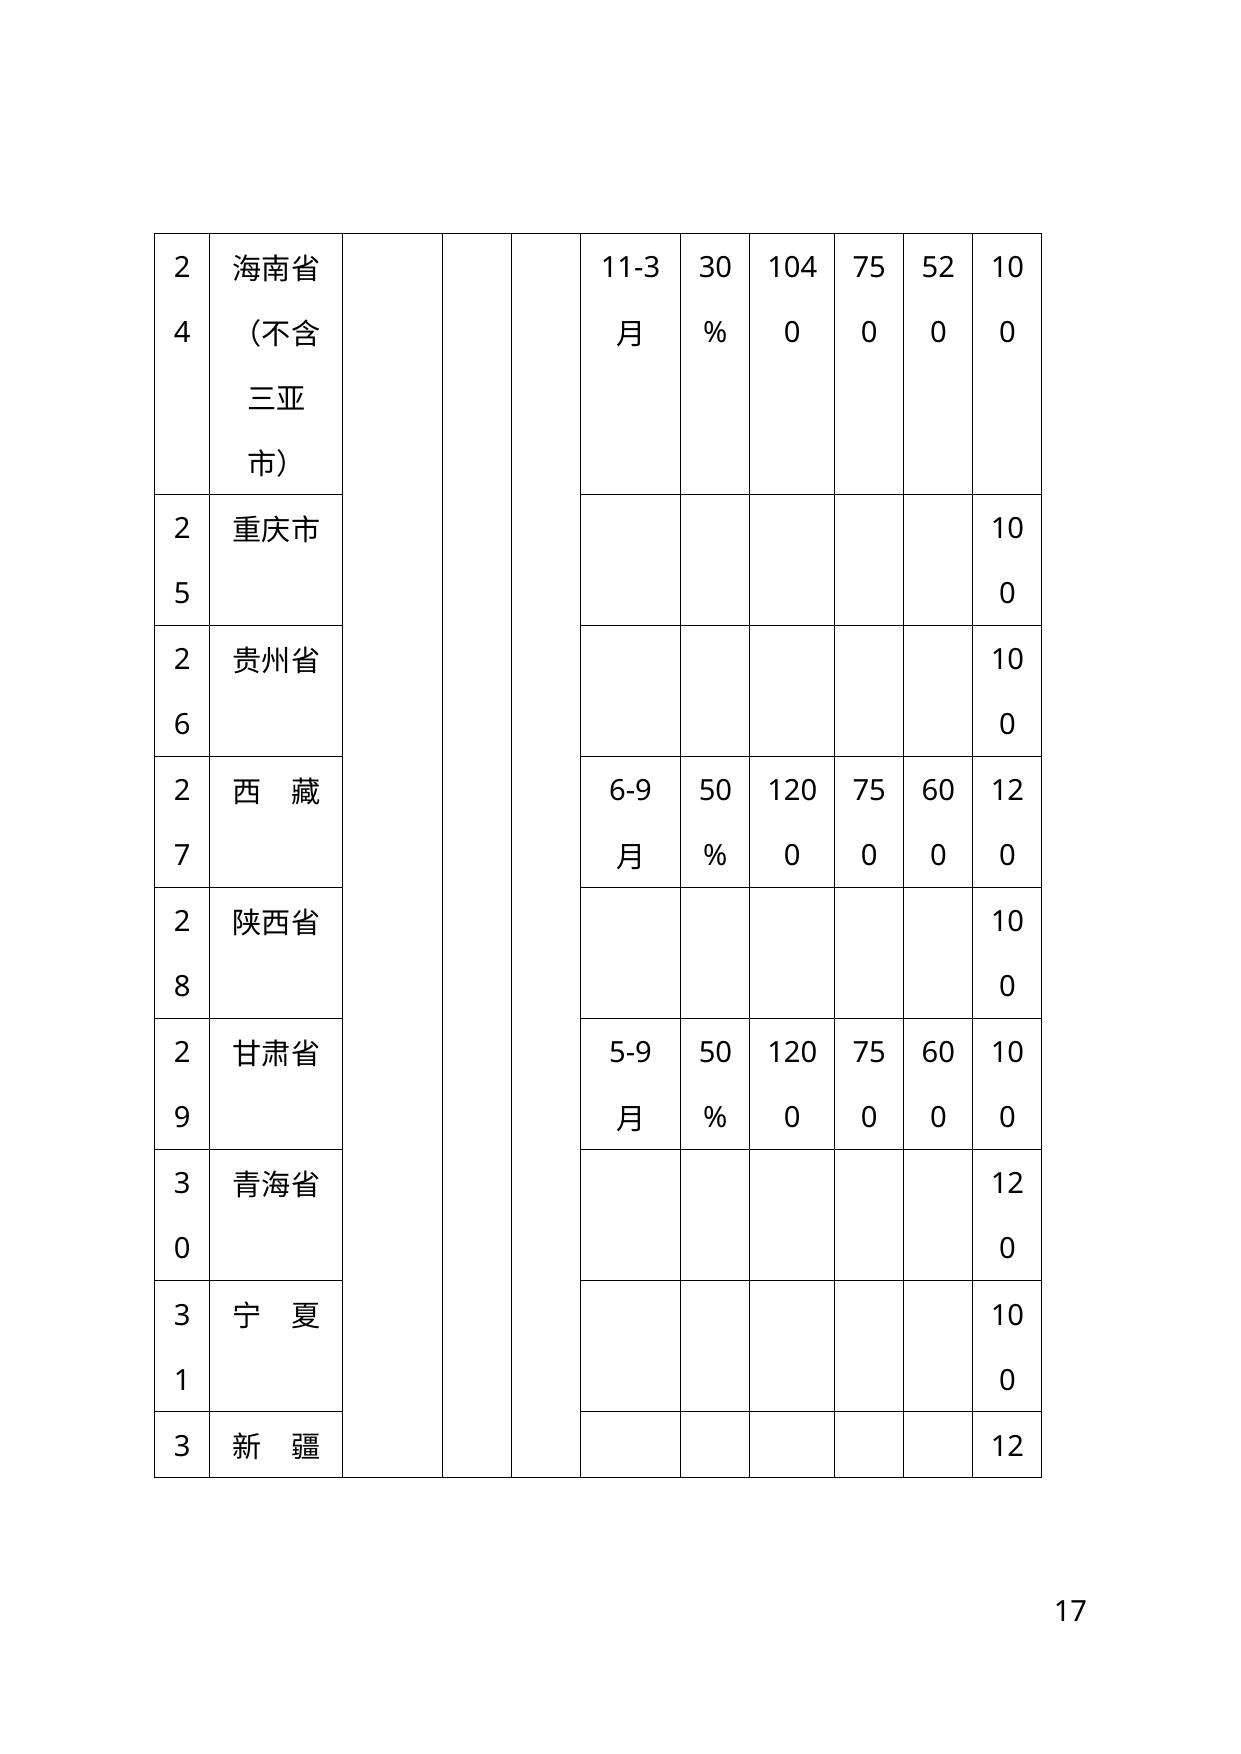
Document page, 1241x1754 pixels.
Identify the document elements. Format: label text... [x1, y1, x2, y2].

table_cell [681, 495, 749, 625]
table_cell [835, 888, 903, 1018]
table_cell [681, 626, 749, 756]
table_cell [681, 888, 749, 1018]
table_cell 100 [973, 1019, 1041, 1149]
table_cell [581, 1412, 680, 1477]
table_cell 25 [155, 495, 209, 625]
table_cell 28 [155, 888, 209, 1018]
table_cell 29 [155, 1019, 209, 1149]
table_cell 750 [835, 1019, 903, 1149]
table_cell 100 [973, 626, 1041, 756]
table_cell 32 [155, 1412, 209, 1477]
table_cell 520 [904, 234, 972, 494]
table_cell [581, 1150, 680, 1280]
table_cell 120 [973, 757, 1041, 887]
table_cell [581, 626, 680, 756]
table_cell 青海省 [210, 1150, 342, 1280]
table_cell 24 [155, 234, 209, 494]
table_cell [681, 1150, 749, 1280]
table_cell 100 [973, 234, 1041, 494]
table_cell 100 [973, 495, 1041, 625]
table_cell [904, 1281, 972, 1411]
table_cell [681, 1412, 749, 1477]
table_cell 重庆市 [210, 495, 342, 625]
table_cell 750 [835, 757, 903, 887]
table_cell 宁 夏 [210, 1281, 342, 1411]
table_cell 1040 [750, 234, 834, 494]
table_cell 50% [681, 757, 749, 887]
table_cell 贵州省 [210, 626, 342, 756]
table_cell 海南省（不含三亚市） [210, 234, 342, 494]
table_cell 600 [904, 1019, 972, 1149]
table_cell 11-3月 [581, 234, 680, 494]
table_cell 120 [973, 1150, 1041, 1280]
table_cell [581, 888, 680, 1018]
table_cell [750, 495, 834, 625]
table_cell [835, 495, 903, 625]
table_cell [750, 1150, 834, 1280]
table_cell 1200 [750, 757, 834, 887]
table_cell [835, 1412, 903, 1477]
table_cell [904, 1150, 972, 1280]
table_cell 120 [973, 1412, 1041, 1477]
table_cell 新 疆 [210, 1412, 342, 1477]
table_cell 甘肃省 [210, 1019, 342, 1149]
table_cell [904, 495, 972, 625]
table_cell [750, 626, 834, 756]
table_cell [581, 495, 680, 625]
table_cell 陕西省 [210, 888, 342, 1018]
table_cell [904, 888, 972, 1018]
table_cell [681, 1281, 749, 1411]
table_cell 750 [835, 234, 903, 494]
table_cell 27 [155, 757, 209, 887]
table_cell 6-9月 [581, 757, 680, 887]
table_cell [835, 1150, 903, 1280]
table_cell [750, 1281, 834, 1411]
table_cell [750, 1412, 834, 1477]
table_cell [750, 888, 834, 1018]
table_cell 31 [155, 1281, 209, 1411]
table_cell 5-9月 [581, 1019, 680, 1149]
table_cell [904, 626, 972, 756]
table_cell 30 [155, 1150, 209, 1280]
table_cell [835, 1281, 903, 1411]
table_cell [835, 626, 903, 756]
table_cell 1200 [750, 1019, 834, 1149]
table_cell [904, 1412, 972, 1477]
table_cell 30% [681, 234, 749, 494]
table_cell 100 [973, 1281, 1041, 1411]
table_cell [581, 1281, 680, 1411]
table_cell 26 [155, 626, 209, 756]
table_cell 600 [904, 757, 972, 887]
table_cell 100 [973, 888, 1041, 1018]
table_cell 西 藏 [210, 757, 342, 887]
table_cell 50% [681, 1019, 749, 1149]
